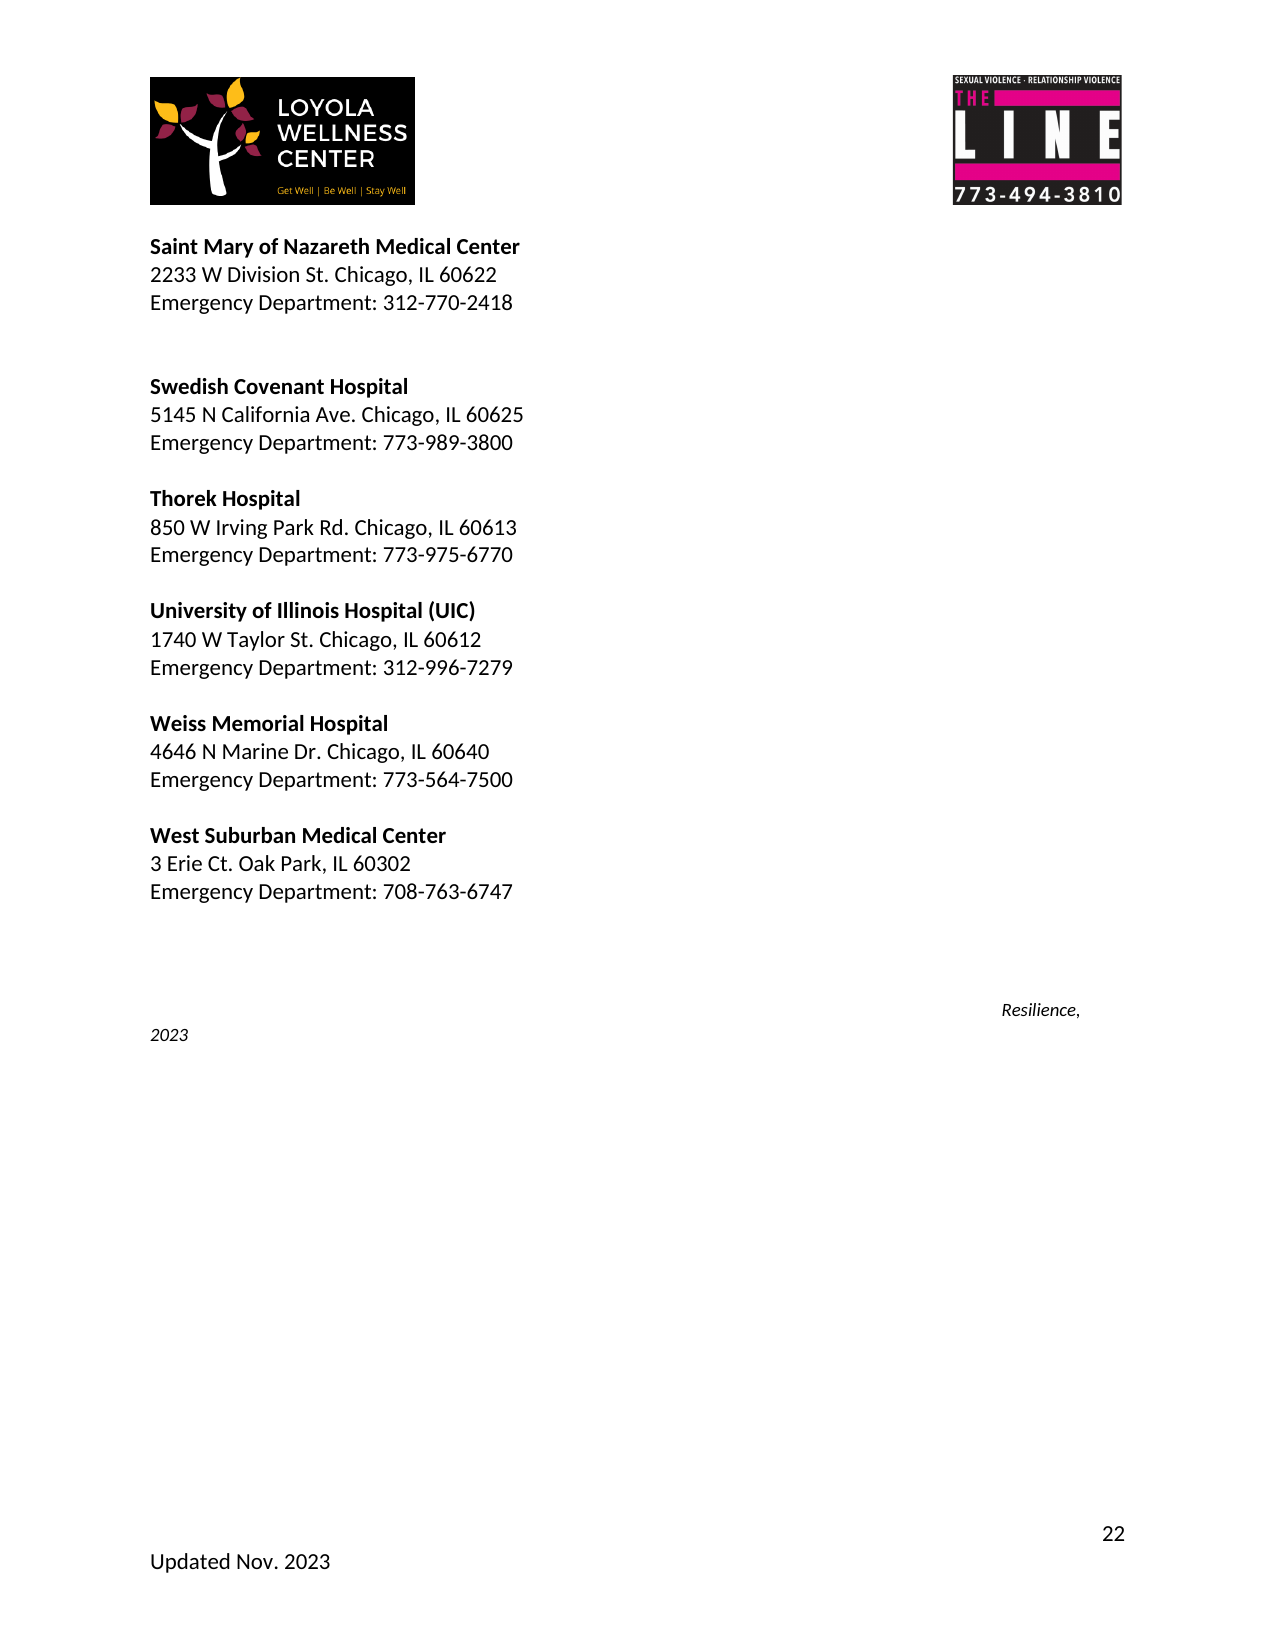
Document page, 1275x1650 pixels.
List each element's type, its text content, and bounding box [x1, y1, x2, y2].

text Saint Mary of Nazareth Medical Center 2233 W Division St. Chicago, IL 60622 Emergency Department: 312-770-2418 [150, 232, 1125, 316]
picture [150, 77, 415, 205]
text Thorek Hospital 850 W Irving Park Rd. Chicago, IL 60613 Emergency Department: 773-975-6770 [150, 484, 1125, 569]
text Weiss Memorial Hospital 4646 N Marine Dr. Chicago, IL 60640 Emergency Department: 773-564-7500 [150, 709, 1125, 793]
picture [952, 75, 1122, 205]
text West Suburban Medical Center 3 Erie Ct. Oak Park, IL 60302 Emergency Department: 708-763-6747 [150, 821, 1125, 905]
text Swedish Covenant Hospital [150, 372, 1125, 401]
text University of Illinois Hospital (UIC) 1740 W Taylor St. Chicago, IL 60612 Emergency Department: 312-996-7279 [150, 597, 1125, 681]
text Resilience, 2023 [150, 999, 1125, 1046]
text 5145 N California Ave. Chicago, IL 60625 Emergency Department: 773-989-3800 [150, 401, 1125, 457]
